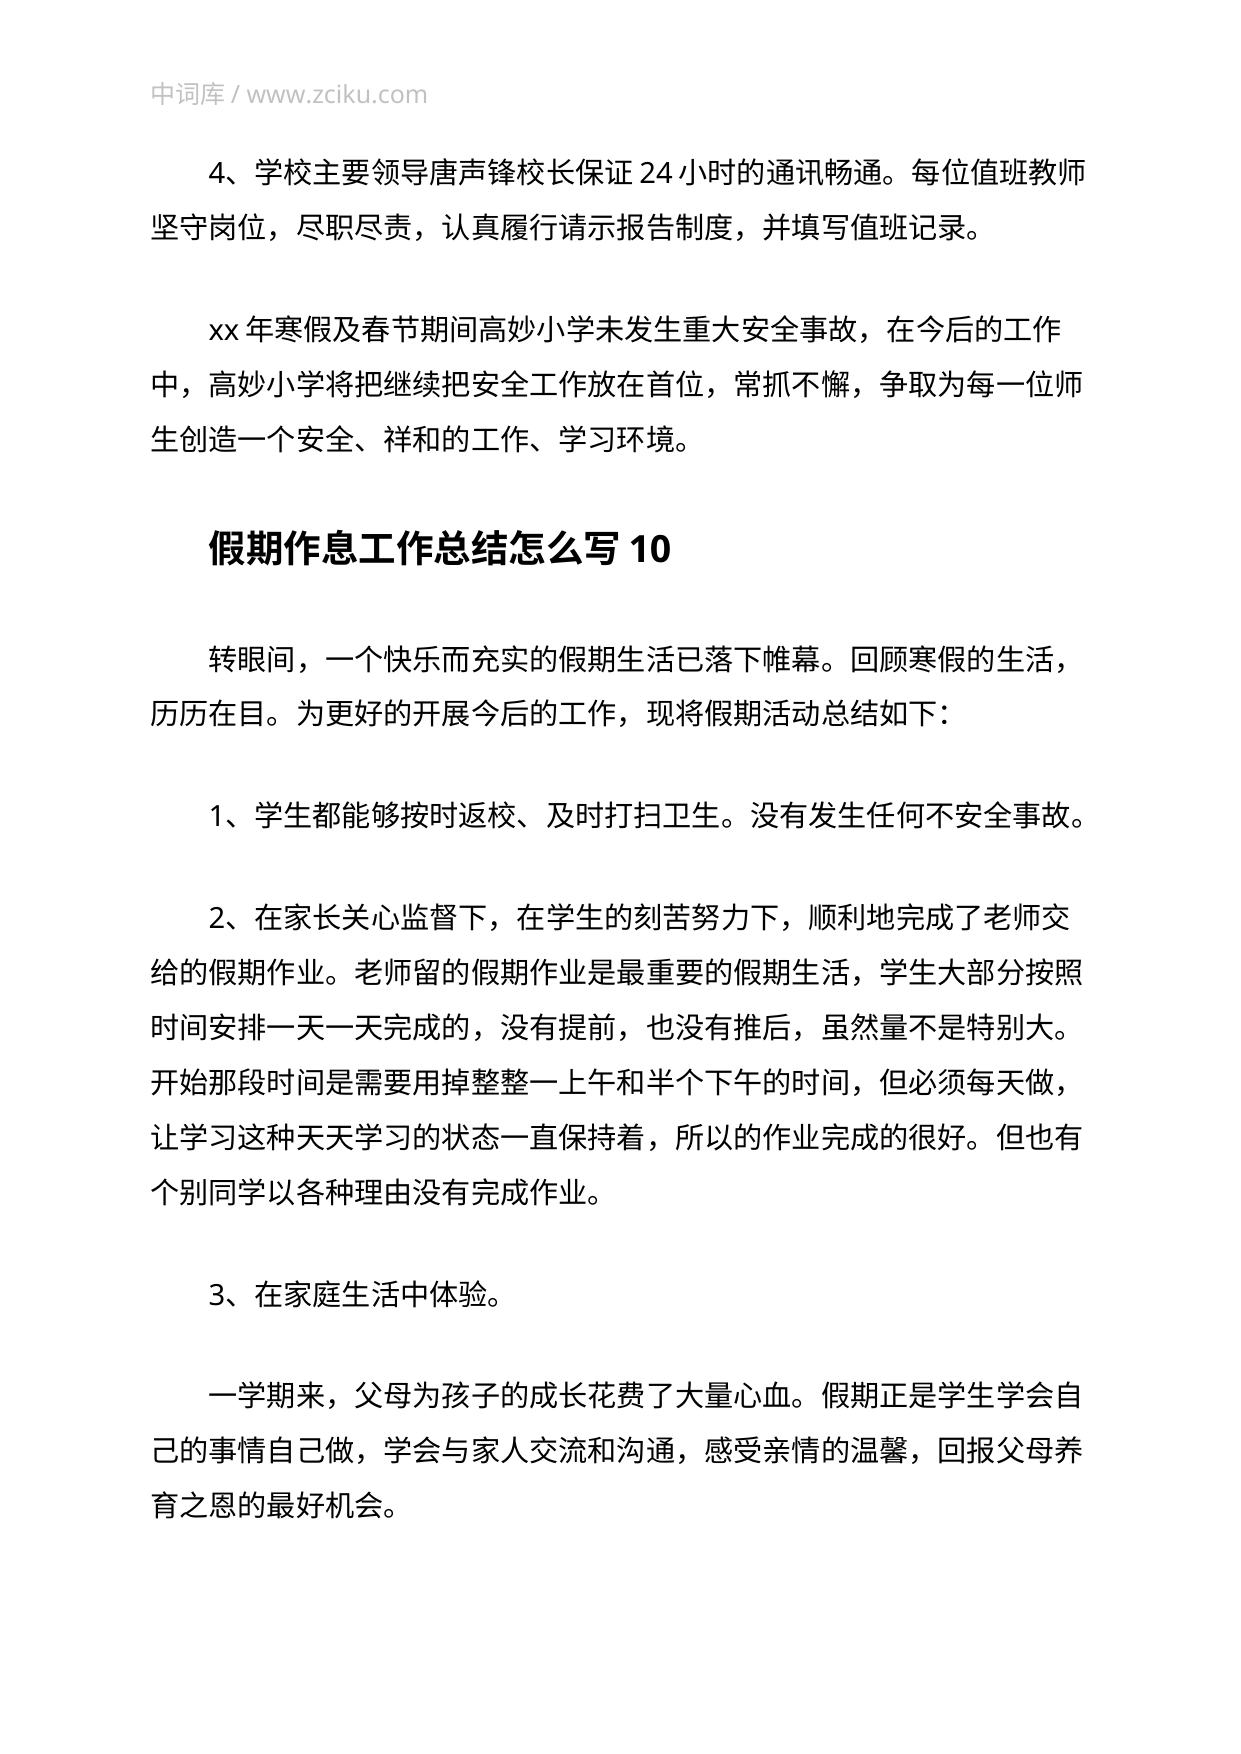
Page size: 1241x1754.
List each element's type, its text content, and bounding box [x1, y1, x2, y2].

text 1、学生都能够按时返校、及时打扫卫生。没有发生任何不安全事故。 [150, 793, 1090, 835]
text 一学期来，父母为孩子的成长花费了大量心血。假期正是学生学会自己的事情自己做，学会与家人交流和沟通，感受亲情的温馨，回报父母养育之恩的最好机会。 [150, 1373, 1090, 1525]
text 3、在家庭生活中体验。 [150, 1271, 1090, 1313]
text 假期作息工作总结怎么写10 [150, 518, 1090, 573]
text 2、在家长关心监督下，在学生的刻苦努力下，顺利地完成了老师交给的假期作业。老师留的假期作业是最重要的假期生活，学生大部分按照时间安排一天一天完成的，没有提前，也没有推后，虽然量不是特别大。开始那段时间是需要用掉整整一上午和半个下午的时间，但必须每天做，让学习这种天天学习的状态一直保持着，所以的作业完成的很好。但也有个别同学以各种理由没有完成作业。 [150, 895, 1090, 1212]
text xx年寒假及春节期间高妙小学未发生重大安全事故，在今后的工作中，高妙小学将把继续把安全工作放在首位，常抓不懈，争取为每一位师生创造一个安全、祥和的工作、学习环境。 [150, 307, 1090, 459]
text 转眼间，一个快乐而充实的假期生活已落下帷幕。回顾寒假的生活，历历在目。为更好的开展今后的工作，现将假期活动总结如下： [150, 636, 1090, 733]
text 4、学校主要领导唐声锋校长保证24小时的通讯畅通。每位值班教师坚守岗位，尽职尽责，认真履行请示报告制度，并填写值班记录。 [150, 150, 1090, 247]
